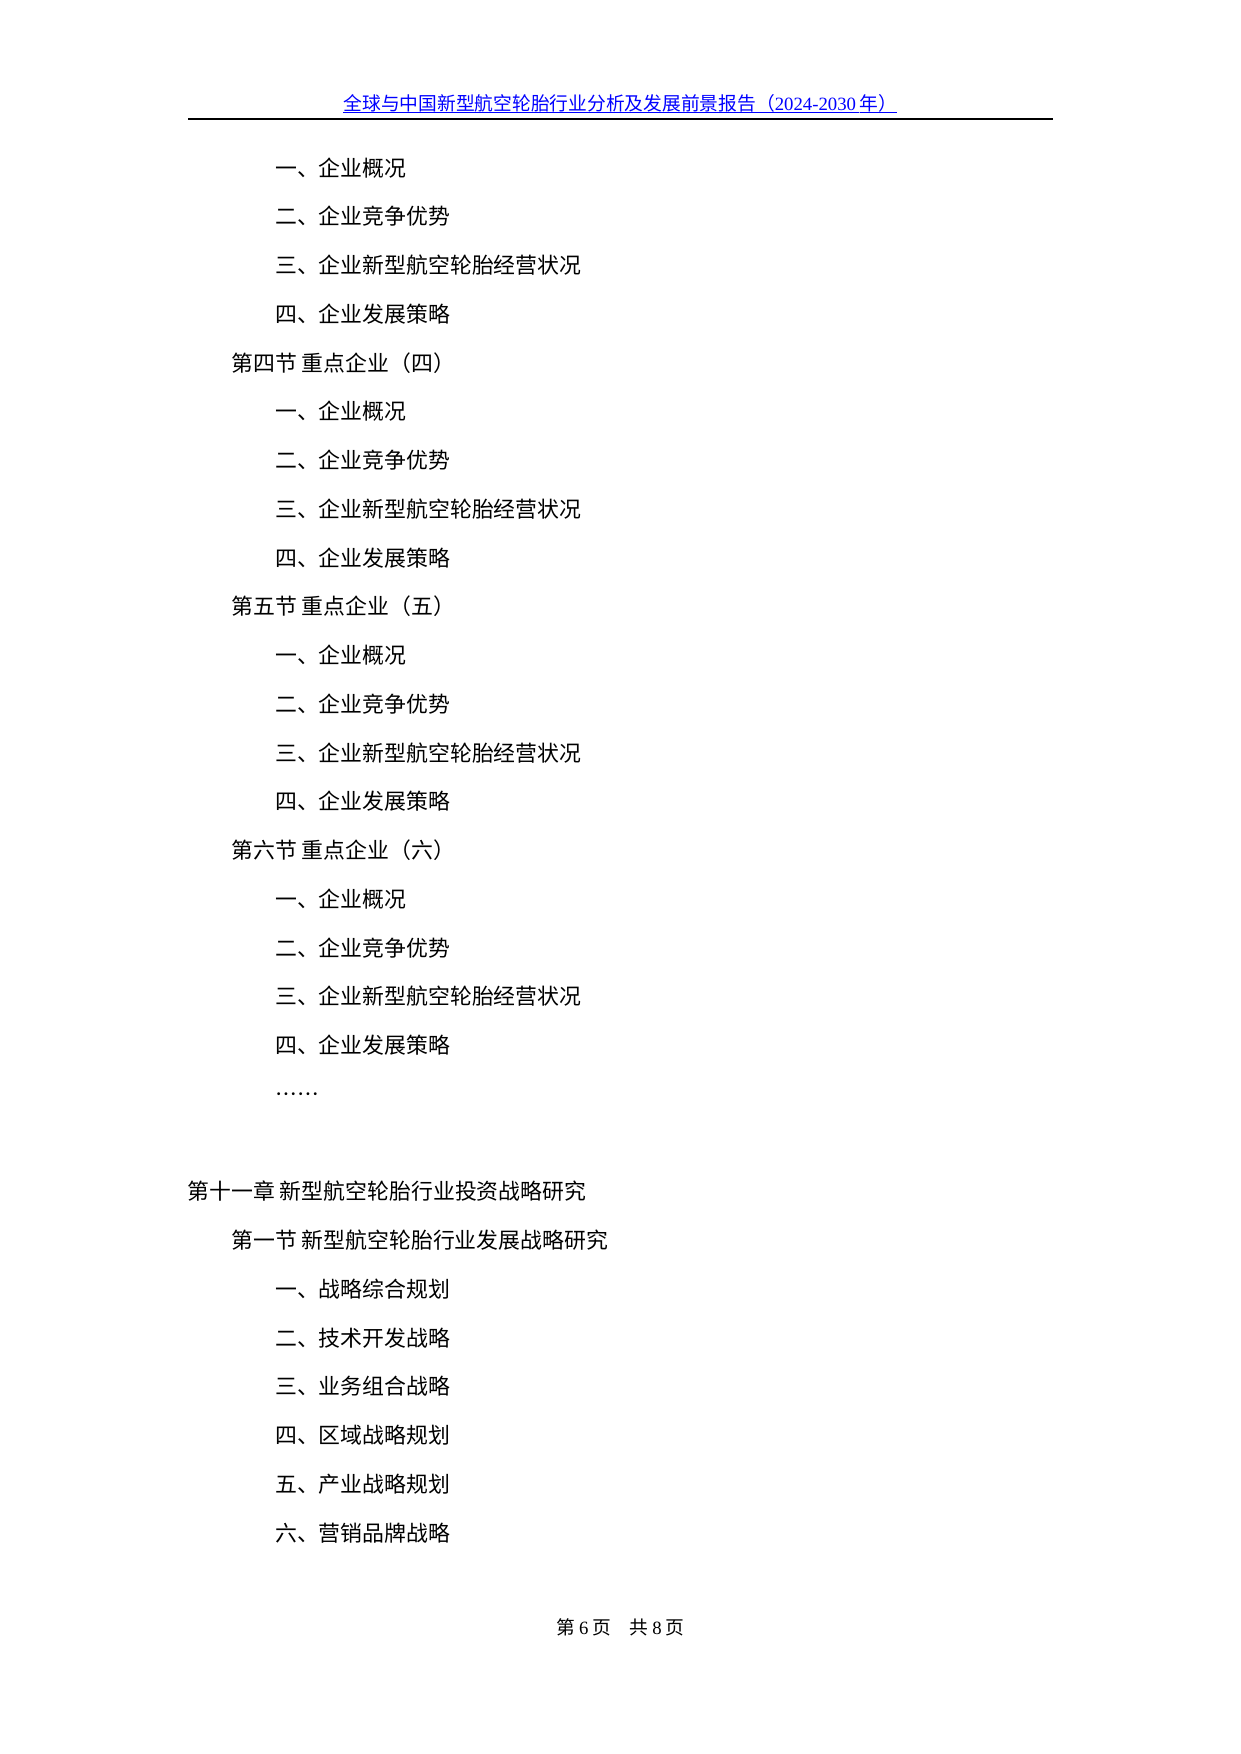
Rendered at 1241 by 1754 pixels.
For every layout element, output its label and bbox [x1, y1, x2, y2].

text [187, 150, 1053, 1548]
